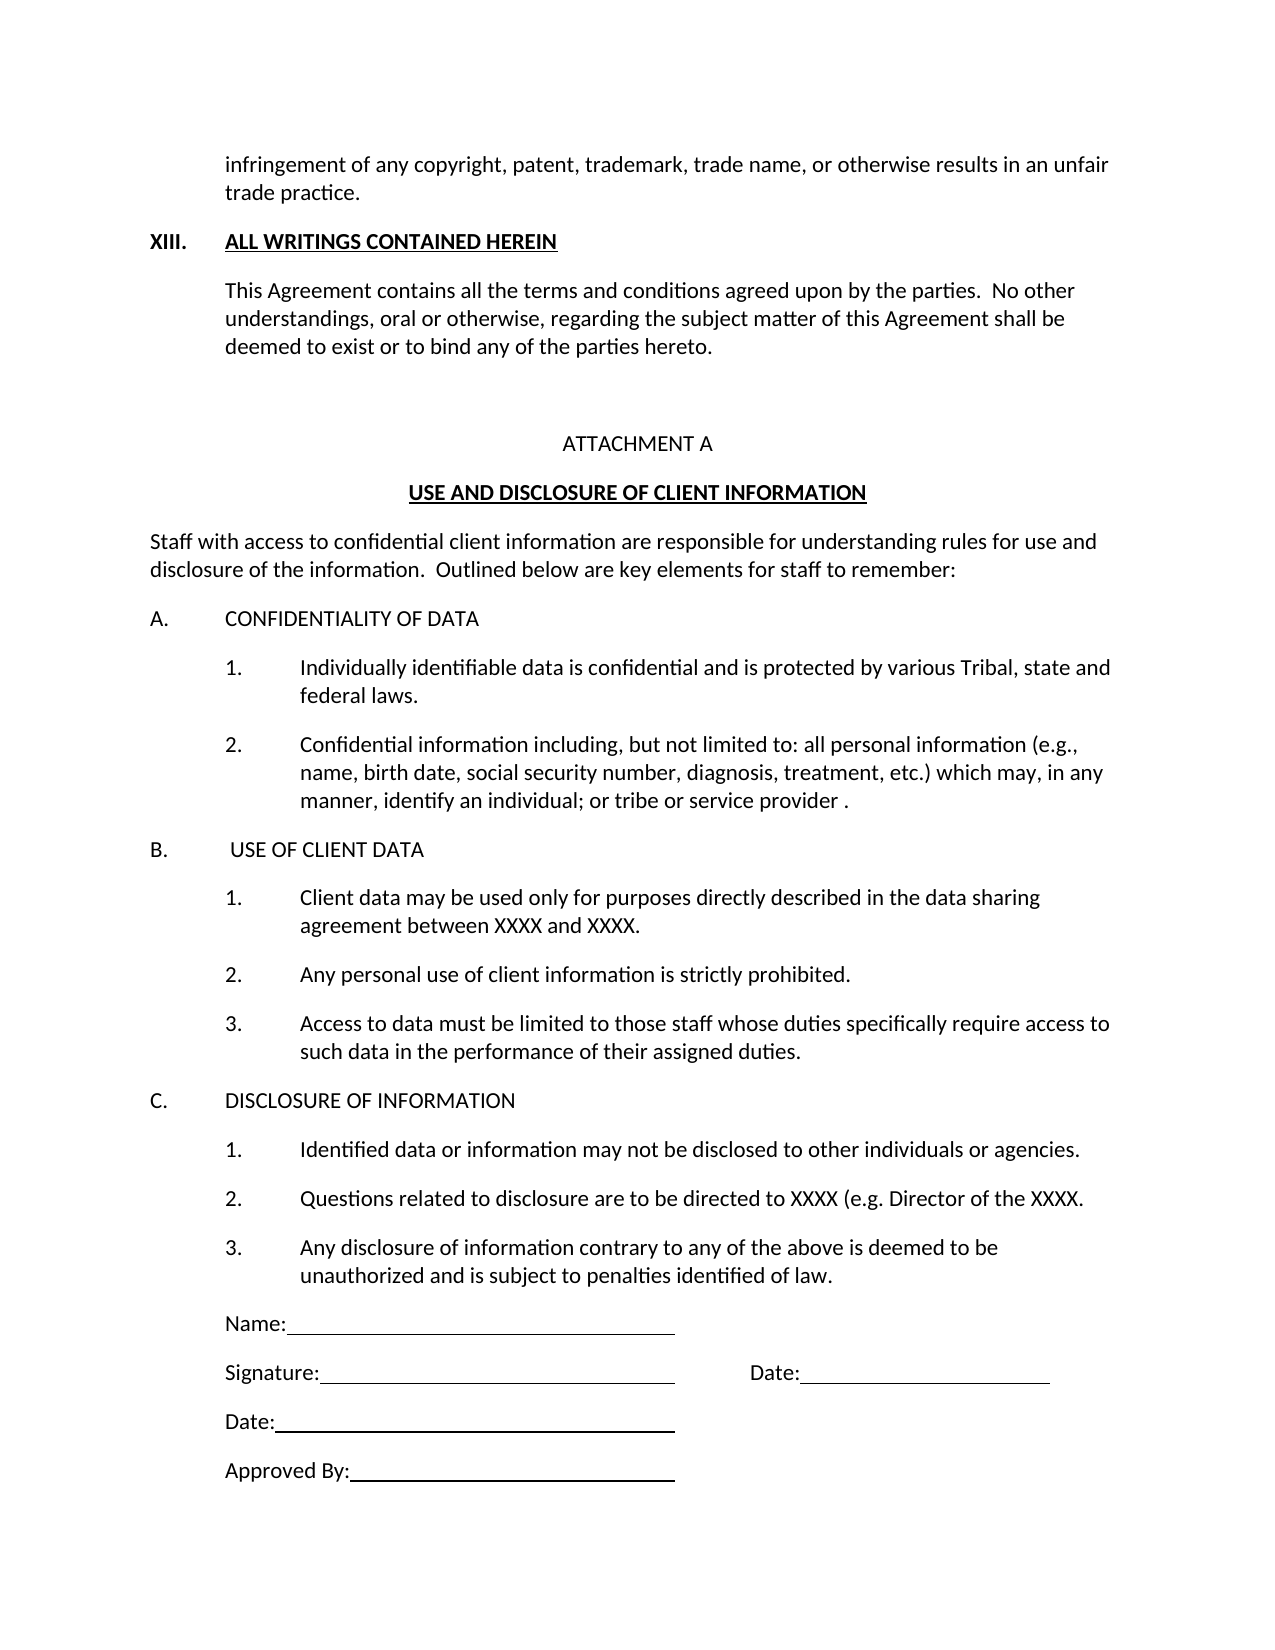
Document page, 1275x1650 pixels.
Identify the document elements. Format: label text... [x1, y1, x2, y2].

text Signature: Date: [225, 1358, 1125, 1386]
text USE AND DISCLOSURE OF CLIENT INFORMATION [150, 478, 1125, 506]
text 2. Any personal use of client information is strictly prohibited. [225, 960, 1125, 988]
text 1. Identified data or information may not be disclosed to other individuals or agencies. [150, 1135, 1125, 1163]
text XIII. ALL WRITINGS CONTAINED HEREIN [150, 227, 1125, 255]
text B. USE OF CLIENT DATA [150, 835, 1125, 863]
text 3. Access to data must be limited to those staff whose duties specifically require access to such data in the performance of their assigned duties. [225, 1009, 1125, 1065]
text ATTACHMENT A [150, 429, 1125, 457]
text 1. Individually identifiable data is confidential and is protected by various Tribal, state and federal laws. [225, 653, 1125, 709]
text 2. Questions related to disclosure are to be directed to XXXX (e.g. Director of the XXXX. [225, 1184, 1125, 1212]
text C. DISCLOSURE OF INFORMATION [150, 1086, 1125, 1114]
text Staff with access to confidential client information are responsible for understanding rules for use and disclosure of the information. Outlined below are key elements for staff to remember: [150, 527, 1125, 583]
text Name: [225, 1309, 1125, 1338]
text 1. Client data may be used only for purposes directly described in the data sharing agreement between XXXX and XXXX. [225, 883, 1125, 939]
text 2. Confidential information including, but not limited to: all personal information (e.g., name, birth date, social security number, diagnosis, treatment, etc.) which may, in any manner, identify an individual; or tribe or service provider . [225, 730, 1125, 814]
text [225, 150, 1125, 206]
text This Agreement contains all the terms and conditions agreed upon by the parties. No other understandings, oral or otherwise, regarding the subject matter of this Agreement shall be deemed to exist or to bind any of the parties hereto. [225, 276, 1125, 360]
text 3. Any disclosure of information contrary to any of the above is deemed to be unauthorized and is subject to penalties identified of law. [225, 1233, 1125, 1289]
text Date: [225, 1407, 1125, 1435]
text A. CONFIDENTIALITY OF DATA [150, 604, 1125, 632]
text Approved By: [225, 1456, 1125, 1484]
